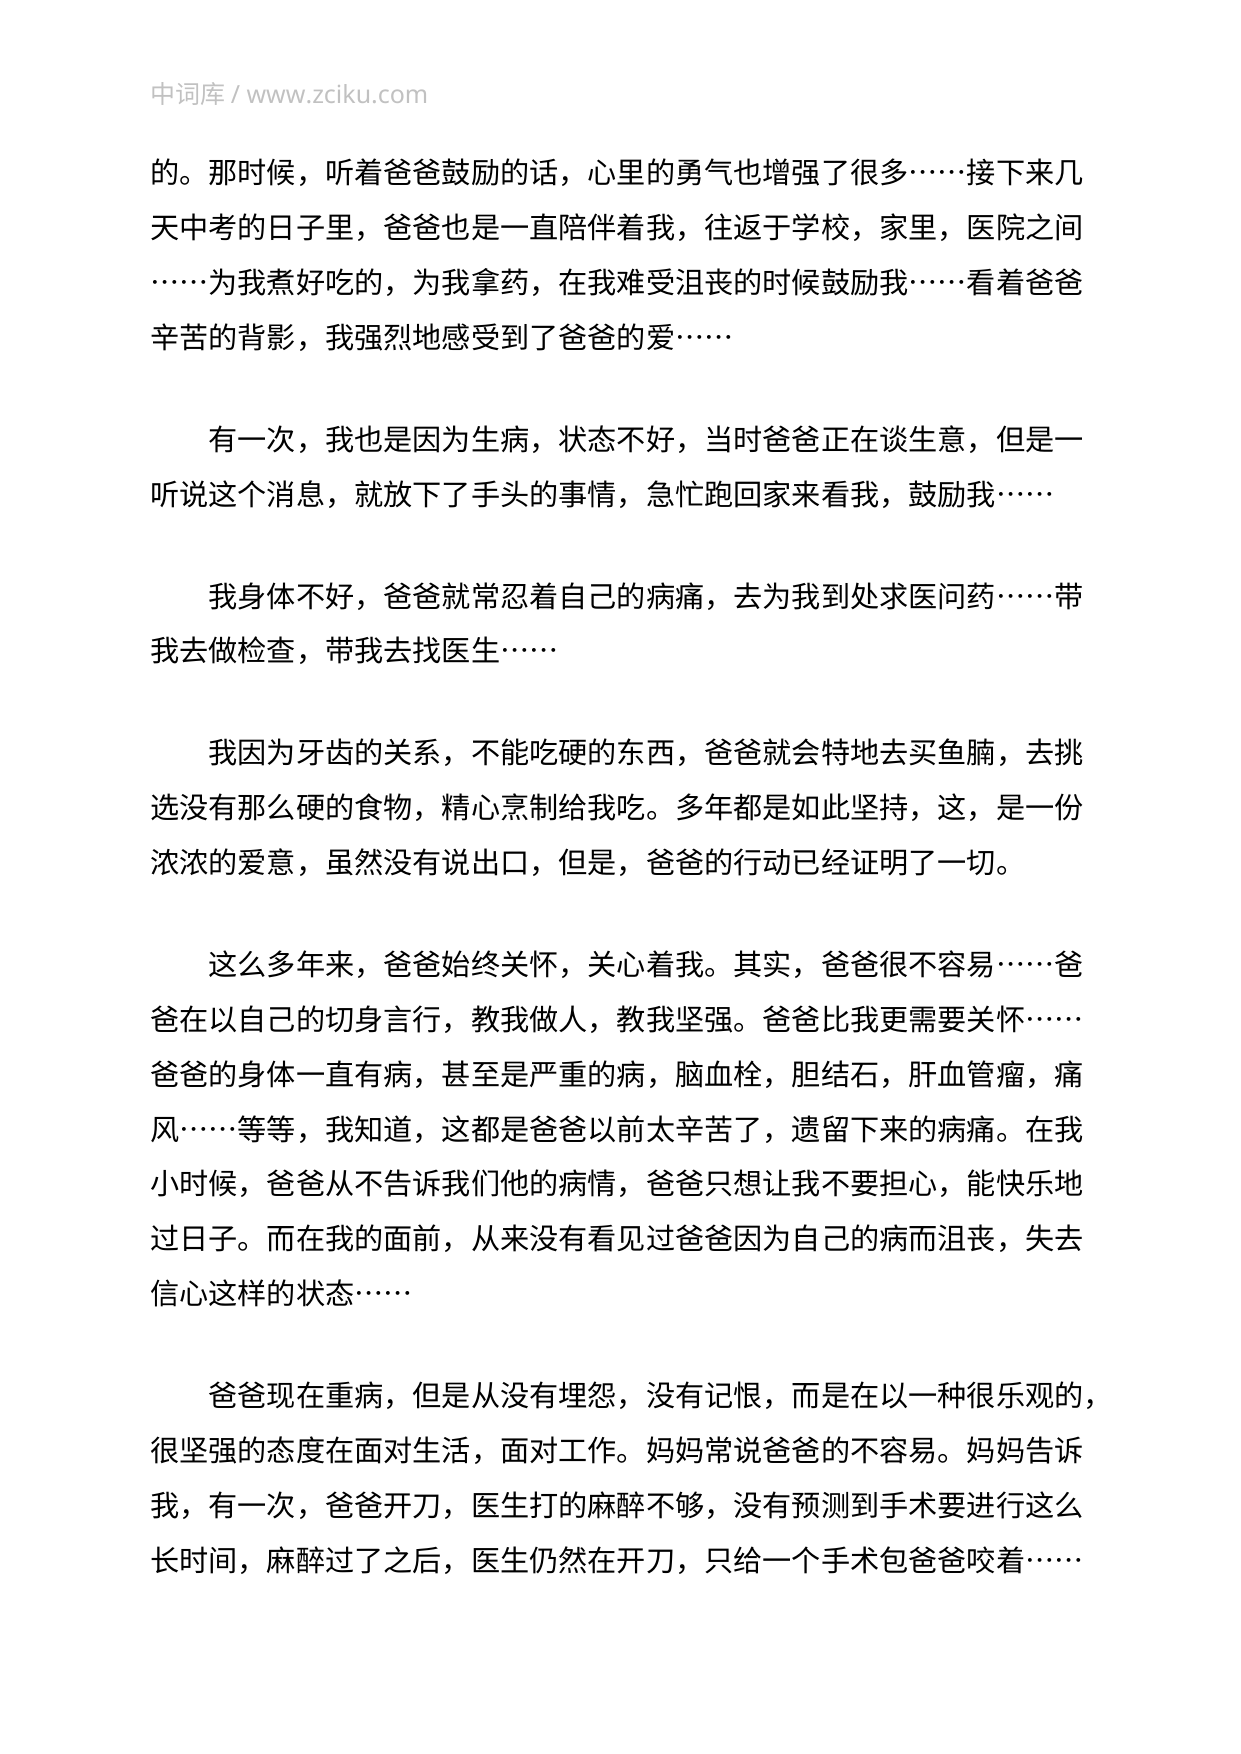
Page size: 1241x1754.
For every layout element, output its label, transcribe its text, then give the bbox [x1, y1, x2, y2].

text 这么多年来，爸爸始终关怀，关心着我。其实，爸爸很不容易……爸爸在以自己的切身言行，教我做人，教我坚强。爸爸比我更需要关怀……爸爸的身体一直有病，甚至是严重的病，脑血栓，胆结石，肝血管瘤，痛风……等等，我知道，这都是爸爸以前太辛苦了，遗留下来的病痛。在我小时候，爸爸从不告诉我们他的病情，爸爸只想让我不要担心，能快乐地过日子。而在我的面前，从来没有看见过爸爸因为自己的病而沮丧，失去信心这样的状态…… [150, 941, 1090, 1313]
text 我因为牙齿的关系，不能吃硬的东西，爸爸就会特地去买鱼腩，去挑选没有那么硬的食物，精心烹制给我吃。多年都是如此坚持，这，是一份浓浓的爱意，虽然没有说出口，但是，爸爸的行动已经证明了一切。 [150, 730, 1090, 882]
text 我身体不好，爸爸就常忍着自己的病痛，去为我到处求医问药……带我去做检查，带我去找医生…… [150, 573, 1090, 670]
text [150, 1372, 1090, 1579]
text 有一次，我也是因为生病，状态不好，当时爸爸正在谈生意，但是一听说这个消息，就放下了手头的事情，急忙跑回家来看我，鼓励我…… [150, 416, 1090, 514]
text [150, 150, 1090, 357]
